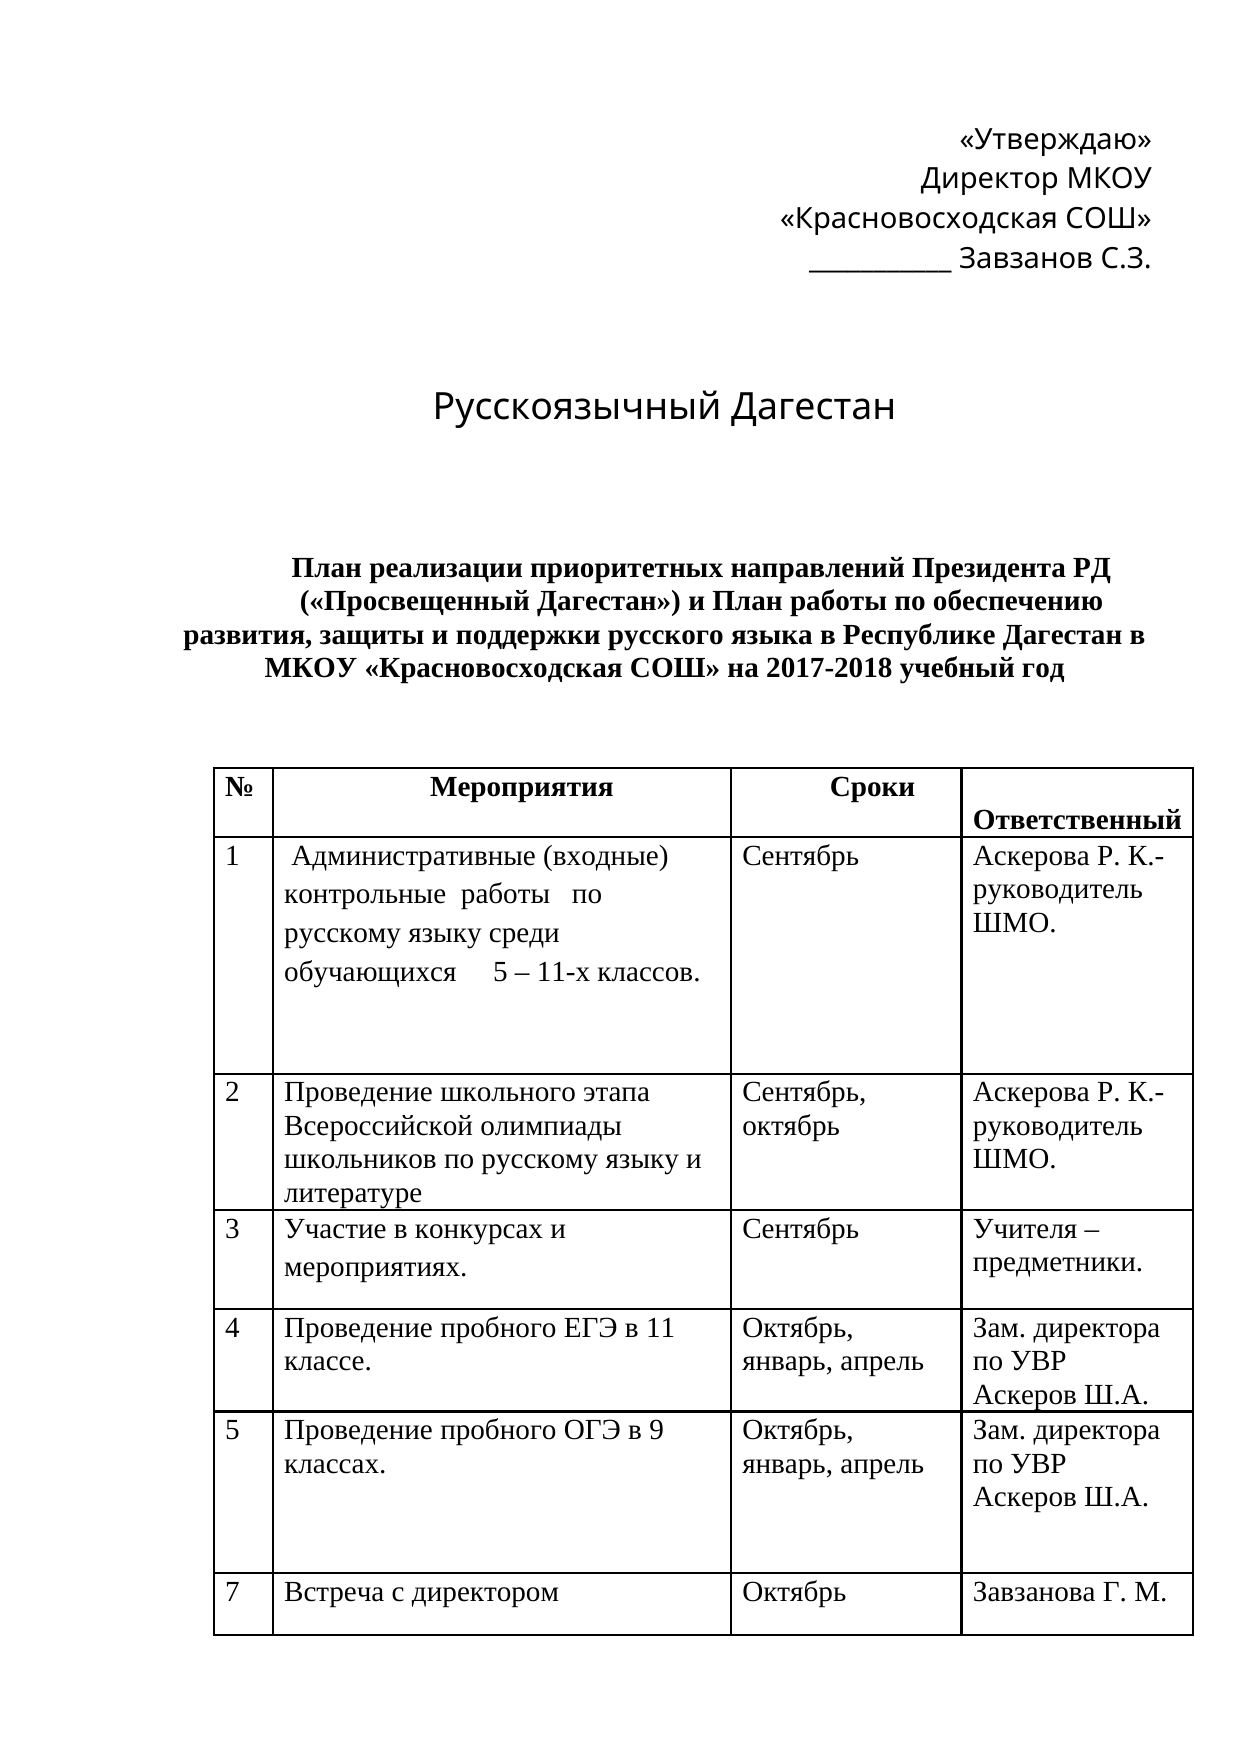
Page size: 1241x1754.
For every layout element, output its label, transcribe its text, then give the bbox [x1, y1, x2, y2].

text План реализации приоритетных направлений Президента РД [177, 550, 1152, 583]
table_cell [274, 1574, 730, 1634]
table_cell Проведение пробного ОГЭ в 9 классах. [274, 1413, 730, 1572]
table_cell Октябрь [732, 1574, 960, 1634]
text ___________ Завзанов С.З. [177, 237, 1152, 277]
table_cell Проведение школьного этапа Всероссийской олимпиады школьников по русскому языку и литературе [274, 1075, 730, 1209]
text Директор МКОУ [177, 158, 1152, 197]
table_cell 7 [215, 1574, 272, 1634]
table_cell 2 [215, 1075, 272, 1209]
table_cell Завзанова Г. М. [963, 1574, 1192, 1634]
text «Утверждаю» [177, 118, 1152, 158]
table_cell 1 [215, 838, 272, 1072]
table_cell Проведение пробного ЕГЭ в 11 классе. [274, 1310, 730, 1410]
table_cell Зам. директора по УВР Аскеров Ш.А. [963, 1310, 1192, 1410]
table_cell 4 [215, 1310, 272, 1410]
table_header Сроки [732, 769, 960, 836]
table_cell Зам. директора по УВР Аскеров Ш.А. [963, 1413, 1192, 1572]
table_cell Аскерова Р. К.- руководитель ШМО. [963, 838, 1192, 1072]
table_cell 3 [215, 1211, 272, 1308]
table_cell Октябрь, январь, апрель [732, 1310, 960, 1410]
table_cell Сентябрь [732, 838, 960, 1072]
table_cell Участие в конкурсах и мероприятиях. [274, 1211, 730, 1308]
table_header Мероприятия [274, 769, 730, 836]
text («Просвещенный Дагестан») и План работы по обеспечению развития, защиты и поддержки русского языка в Республике Дагестан в МКОУ «Красновосходская СОШ» на 2017-2018 учебный год [177, 583, 1152, 684]
table_cell Сентябрь, октябрь [732, 1075, 960, 1209]
table_cell Аскерова Р. К.- руководитель ШМО. [963, 1075, 1192, 1209]
table_cell Октябрь, январь, апрель [732, 1413, 960, 1572]
table_header Ответственный [963, 769, 1192, 836]
table_cell Сентябрь [732, 1211, 960, 1308]
table_header № [215, 769, 272, 836]
table_cell Административные (входные) контрольные работы по русскому языку среди обучающихся 5 – 11-х классов. [274, 838, 730, 1072]
table_cell Учителя – предметники. [963, 1211, 1192, 1308]
text «Красновосходская СОШ» [177, 197, 1152, 237]
table_cell 5 [215, 1413, 272, 1572]
text Русскоязычный Дагестан [177, 379, 1152, 430]
